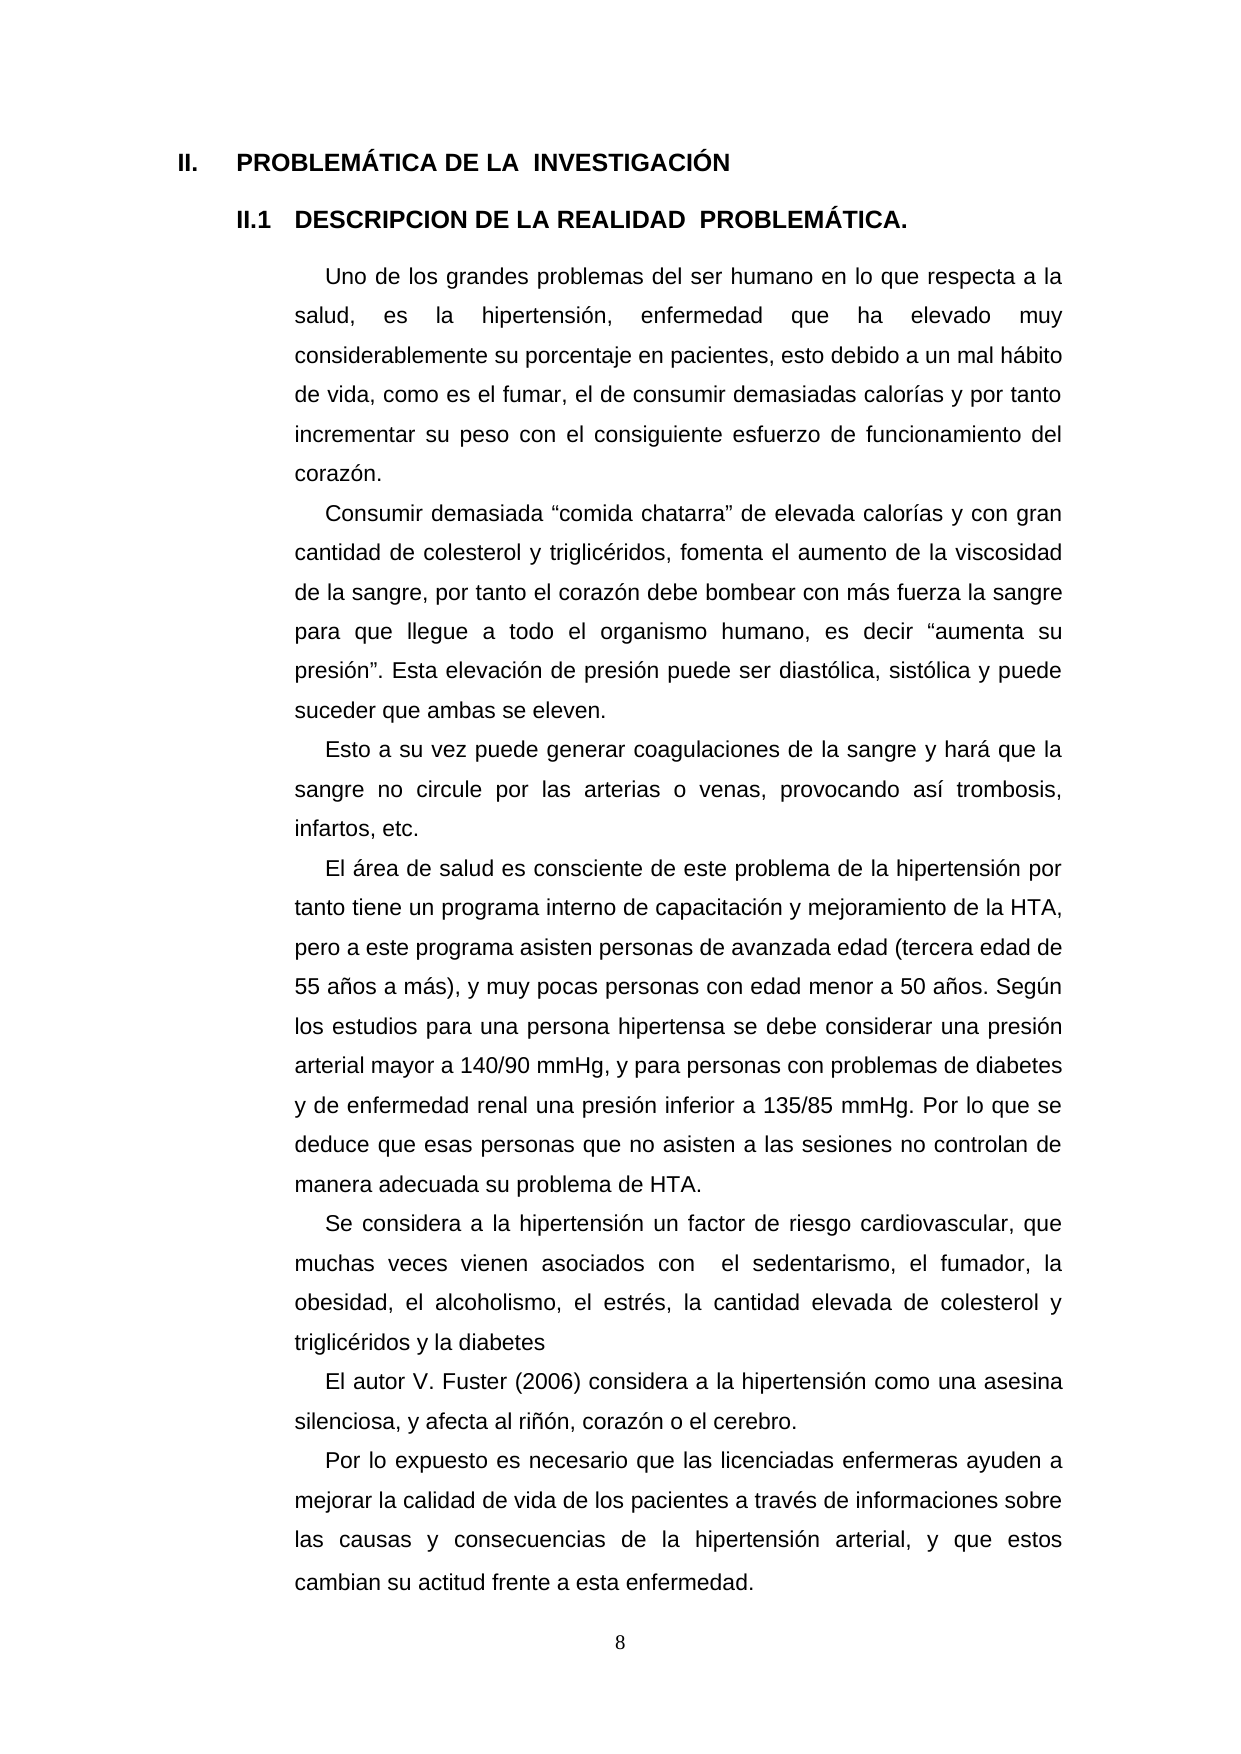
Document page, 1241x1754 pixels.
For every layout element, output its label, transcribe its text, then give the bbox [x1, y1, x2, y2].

text Uno de los grandes problemas del ser humano en lo que respecta a la salud, es la hipertensión, enfermedad que ha elevado muy considerablemente su porcentaje en pacientes, esto debido a un mal hábito de vida, como es el fumar, el de consumir demasiadas calorías y por tanto incrementar su peso con el consiguiente esfuerzo de funcionamiento del corazón. [294, 263, 1063, 486]
text Esto a su vez puede generar coagulaciones de la sangre y hará que la sangre no circule por las arterias o venas, provocando así trombosis, infartos, etc. [294, 736, 1063, 842]
text Consumir demasiada “comida chatarra” de elevada calorías y con gran cantidad de colesterol y triglicéridos, fomenta el aumento de la viscosidad de la sangre, por tanto el corazón debe bombear con más fuerza la sangre para que llegue a todo el organismo humano, es decir “aumenta su presión”. Esta elevación de presión puede ser diastólica, sistólica y puede suceder que ambas se eleven. [294, 499, 1063, 723]
text El autor V. Fuster (2006) considera a la hipertensión como una asesina silenciosa, y afecta al riñón, corazón o el cerebro. [294, 1368, 1063, 1434]
list PROBLEMÁTICA DE LA INVESTIGACIÓN [177, 148, 1063, 176]
list DESCRIPCION DE LA REALIDAD PROBLEMÁTICA. [236, 205, 1063, 234]
text Por lo expuesto es necesario que las licenciadas enfermeras ayuden a mejorar la calidad de vida de los pacientes a través de informaciones sobre las causas y consecuencias de la hipertensión arterial, y que estos cambian su actitud frente a esta enfermedad. [294, 1447, 1063, 1596]
text El área de salud es consciente de este problema de la hipertensión por tanto tiene un programa interno de capacitación y mejoramiento de la HTA, pero a este programa asisten personas de avanzada edad (tercera edad de 55 años a más), y muy pocas personas con edad menor a 50 años. Según los estudios para una persona hipertensa se debe considerar una presión arterial mayor a 140/90 mmHg, y para personas con problemas de diabetes y de enfermedad renal una presión inferior a 135/85 mmHg. Por lo que se deduce que esas personas que no asisten a las sesiones no controlan de manera adecuada su problema de HTA. [294, 855, 1063, 1197]
text Se considera a la hipertensión un factor de riesgo cardiovascular, que muchas veces vienen asociados con el sedentarismo, el fumador, la obesidad, el alcoholismo, el estrés, la cantidad elevada de colesterol y triglicéridos y la diabetes [294, 1210, 1063, 1355]
